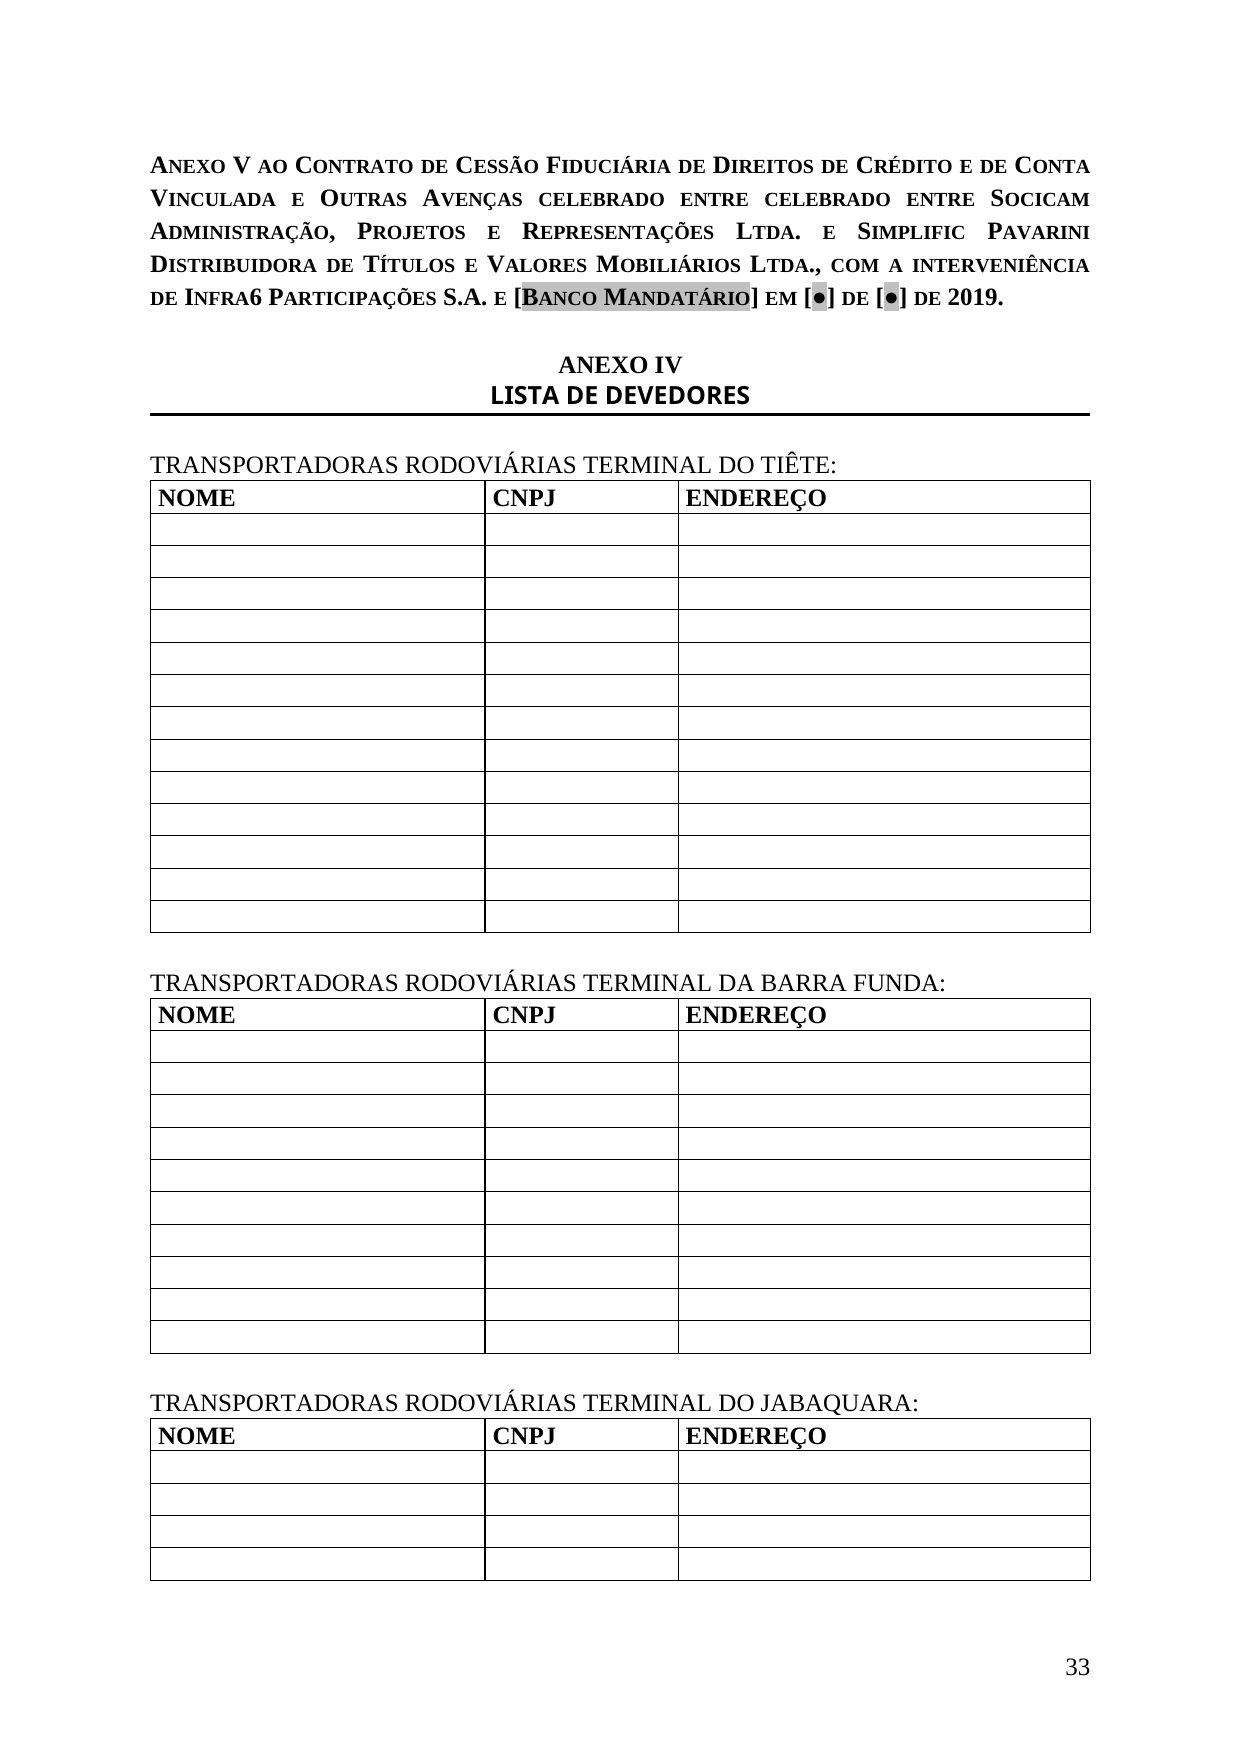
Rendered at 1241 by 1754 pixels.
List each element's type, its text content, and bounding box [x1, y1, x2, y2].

table_cell [679, 1128, 1090, 1159]
table_cell [486, 1451, 678, 1483]
table_cell [151, 1257, 484, 1288]
table_cell [679, 740, 1090, 771]
table_cell [151, 1095, 484, 1127]
table_cell [486, 643, 678, 674]
table_cell [486, 772, 678, 803]
table_cell [486, 514, 678, 545]
table_cell [679, 1063, 1090, 1094]
table_cell [151, 836, 484, 868]
table_cell [486, 1225, 678, 1256]
table_cell [486, 1160, 678, 1191]
table_cell [486, 836, 678, 868]
table_cell [679, 514, 1090, 545]
table_cell [151, 772, 484, 803]
table_cell [679, 578, 1090, 609]
table_header CNPJ [486, 999, 678, 1030]
table_cell [679, 772, 1090, 803]
table_cell [486, 1484, 678, 1515]
table_cell [679, 675, 1090, 706]
table_cell [679, 804, 1090, 835]
table_cell [679, 1031, 1090, 1062]
table_cell [486, 740, 678, 771]
table_cell [679, 1160, 1090, 1191]
table_cell [679, 869, 1090, 900]
text ANEXO IV [150, 348, 1090, 379]
table_cell [679, 1516, 1090, 1547]
table_cell [151, 643, 484, 674]
table_header ENDEREÇO [679, 999, 1090, 1030]
table_header CNPJ [486, 481, 678, 512]
table_cell [486, 1516, 678, 1547]
table_cell [151, 1516, 484, 1547]
table_cell [679, 901, 1090, 932]
table_cell [486, 707, 678, 738]
table_cell [151, 1128, 484, 1159]
table_cell [151, 1063, 484, 1094]
table_cell [679, 643, 1090, 674]
table_cell [151, 675, 484, 706]
table_cell [486, 804, 678, 835]
table_cell [486, 1128, 678, 1159]
table_cell [151, 1548, 484, 1579]
table_header ENDEREÇO [679, 1419, 1090, 1450]
text Anexo V ao Contrato de Cessão Fiduciária de Direitos de Crédito e de Conta Vinculada e Outras Avenças celebrado entre celebrado entre Socicam Administração, Projetos e Representações Ltda. e Simplific Pavarini Distribuidora de Títulos e Valores Mobiliários Ltda., com a interveniência de Infra6 Participações S.A. e [Banco Mandatário] em [●] de [●] de 2019. [150, 150, 1090, 311]
table_cell [151, 869, 484, 900]
text TRANSPORTADORAS RODOVIÁRIAS TERMINAL DA BARRA FUNDA: [150, 966, 1090, 997]
table_cell [679, 1484, 1090, 1515]
table_cell [151, 546, 484, 577]
table_cell [486, 1289, 678, 1320]
table_cell [151, 1289, 484, 1320]
table_cell [679, 1095, 1090, 1127]
table_cell [151, 707, 484, 738]
table_cell [679, 1257, 1090, 1288]
table_cell [151, 1031, 484, 1062]
table_header CNPJ [486, 1419, 678, 1450]
table_cell [486, 1095, 678, 1127]
table_cell [151, 804, 484, 835]
table_cell [151, 1225, 484, 1256]
table_cell [151, 514, 484, 545]
text TRANSPORTADORAS RODOVIÁRIAS TERMINAL DO TIÊTE: [150, 449, 1090, 480]
table_cell [486, 546, 678, 577]
table_cell [679, 1192, 1090, 1223]
table_cell [486, 901, 678, 932]
table_cell [151, 901, 484, 932]
text LISTA DE DEVEDORES [150, 379, 1090, 413]
table_cell [679, 1225, 1090, 1256]
table_cell [151, 578, 484, 609]
table_cell [486, 1548, 678, 1579]
table_cell [679, 1451, 1090, 1483]
table_cell [486, 1257, 678, 1288]
table_cell [679, 1289, 1090, 1320]
table_cell [679, 1548, 1090, 1579]
table_cell [486, 675, 678, 706]
table_cell [151, 1321, 484, 1353]
table_cell [679, 836, 1090, 868]
table_cell [151, 1451, 484, 1483]
table_cell [486, 578, 678, 609]
table_cell [151, 1160, 484, 1191]
table_cell [486, 610, 678, 642]
table_header NOME [151, 999, 484, 1030]
text TRANSPORTADORAS RODOVIÁRIAS TERMINAL DO JABAQUARA: [150, 1387, 1090, 1418]
table_cell [679, 610, 1090, 642]
table_cell [486, 1063, 678, 1094]
table_cell [486, 869, 678, 900]
table_cell [486, 1192, 678, 1223]
table_cell [151, 1192, 484, 1223]
table_header NOME [151, 1419, 484, 1450]
table_cell [486, 1321, 678, 1353]
table_cell [151, 740, 484, 771]
table_cell [151, 610, 484, 642]
table_cell [679, 707, 1090, 738]
table_cell [151, 1484, 484, 1515]
table_cell [679, 546, 1090, 577]
table_header NOME [151, 481, 484, 512]
table_cell [486, 1031, 678, 1062]
table_cell [679, 1321, 1090, 1353]
table_header ENDEREÇO [679, 481, 1090, 512]
